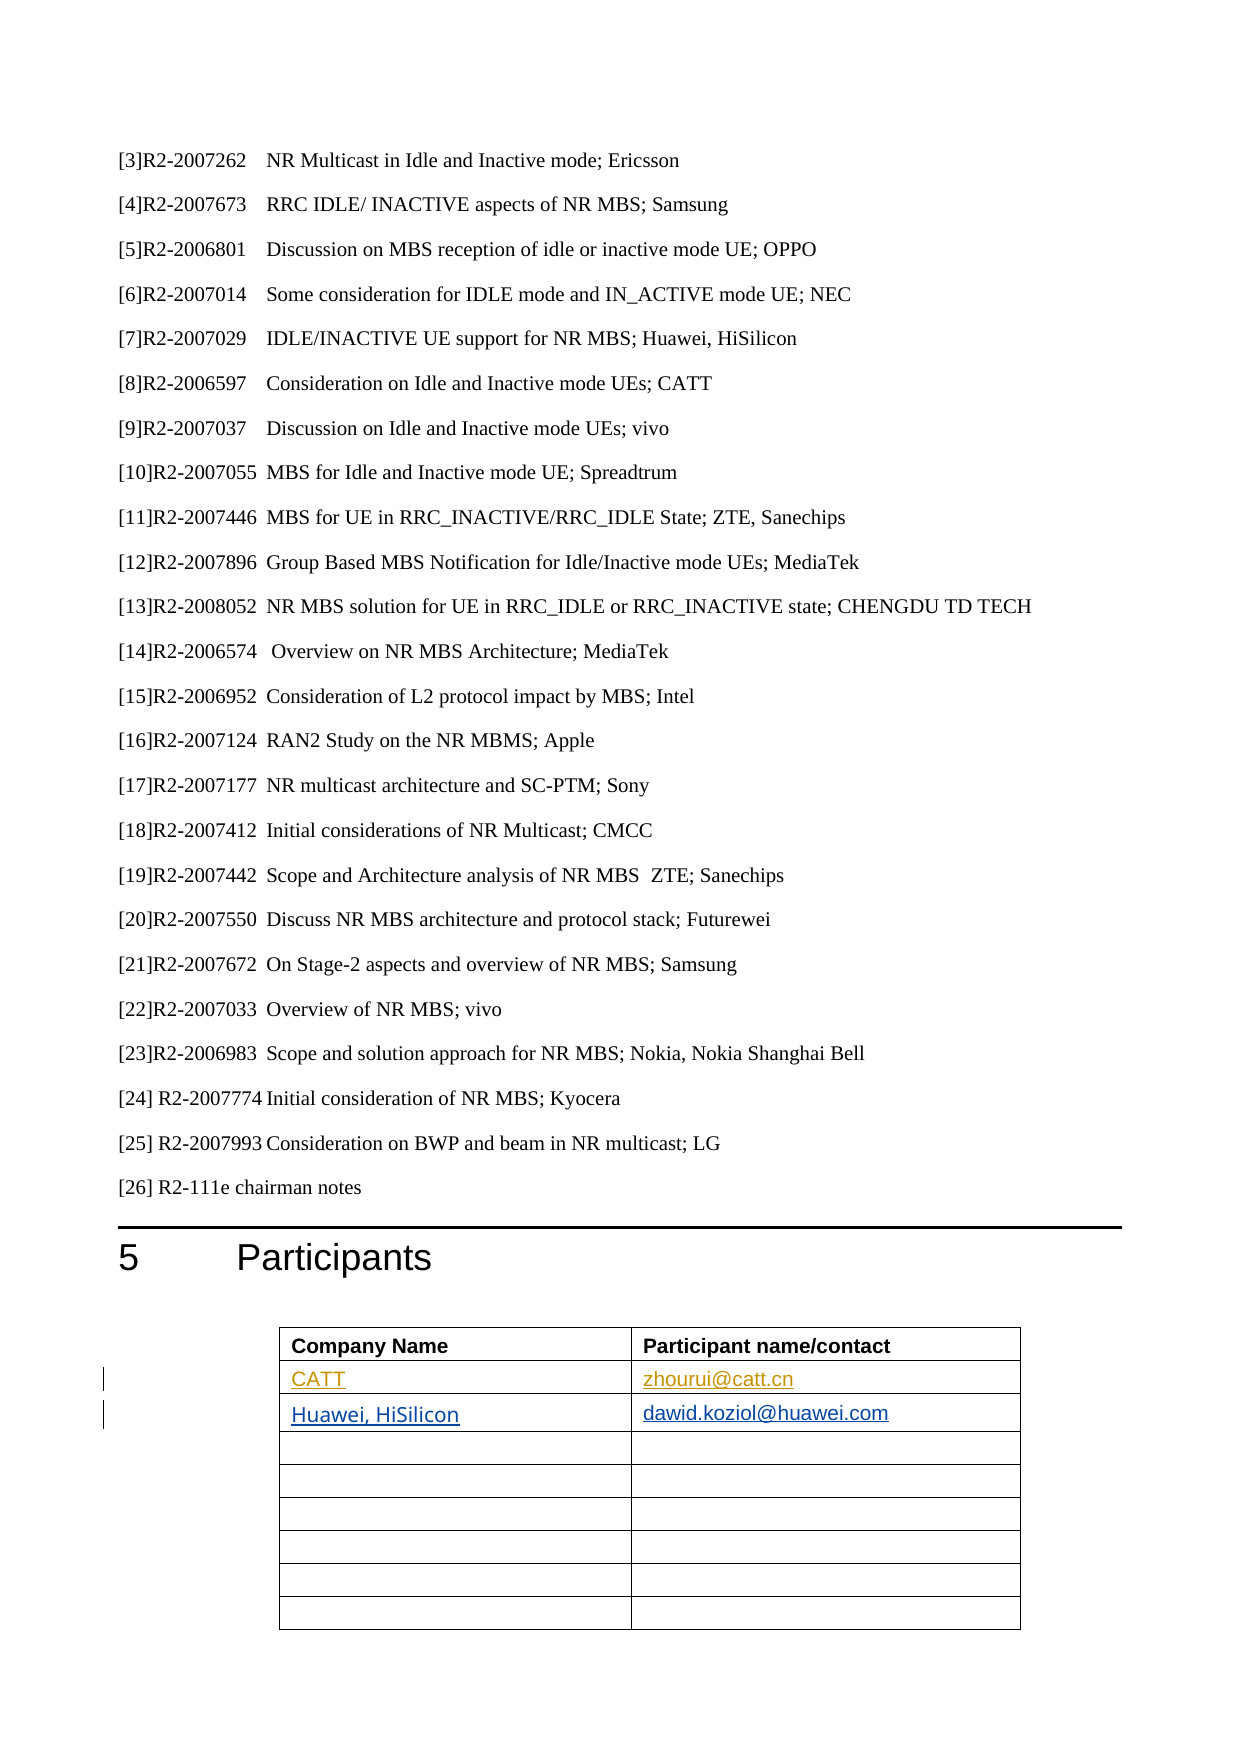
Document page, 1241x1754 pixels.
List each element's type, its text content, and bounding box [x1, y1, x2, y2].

text [9]R2-2007037 Discussion on Idle and Inactive mode UEs; vivo [118, 416, 1122, 440]
text [17]R2-2007177 NR multicast architecture and SC-PTM; Sony [118, 773, 1122, 797]
table_cell [280, 1465, 631, 1497]
table_cell [280, 1361, 631, 1393]
table_cell [632, 1498, 1020, 1530]
text [10]R2-2007055 MBS for Idle and Inactive mode UE; Spreadtrum [118, 460, 1122, 484]
text [19]R2-2007442 Scope and Architecture analysis of NR MBS ZTE; Sanechips [118, 862, 1122, 887]
text [13]R2-2008052 NR MBS solution for UE in RRC_IDLE or RRC_INACTIVE state; CHENGDU TD TECH [118, 594, 1122, 618]
table_cell [632, 1597, 1020, 1629]
text [7]R2-2007029 IDLE/INACTIVE UE support for NR MBS; Huawei, HiSilicon [118, 326, 1122, 350]
text [24] R2-2007774 Initial consideration of NR MBS; Kyocera [118, 1086, 1122, 1110]
text [4]R2-2007673 RRC IDLE/ INACTIVE aspects of NR MBS; Samsung [118, 192, 1122, 216]
table_cell [632, 1361, 1020, 1393]
table_cell [280, 1394, 631, 1431]
table_cell [280, 1432, 631, 1464]
text [11]R2-2007446 MBS for UE in RRC_INACTIVE/RRC_IDLE State; ZTE, Sanechips [118, 505, 1122, 529]
table_header Participant name/contact [632, 1328, 1020, 1360]
table_cell [280, 1531, 631, 1563]
text [3]R2-2007262 NR Multicast in Idle and Inactive mode; Ericsson [118, 147, 1122, 172]
table_cell [632, 1465, 1020, 1497]
table_header Company Name [280, 1328, 631, 1360]
text [21]R2-2007672 On Stage-2 aspects and overview of NR MBS; Samsung [118, 952, 1122, 976]
text [25] R2-2007993 Consideration on BWP and beam in NR multicast; LG [118, 1131, 1122, 1155]
text [26] R2-111e chairman notes [118, 1175, 1122, 1199]
text [14]R2-2006574 Overview on NR MBS Architecture; MediaTek [118, 639, 1122, 663]
text [22]R2-2007033 Overview of NR MBS; vivo [118, 997, 1122, 1021]
text [8]R2-2006597 Consideration on Idle and Inactive mode UEs; CATT [118, 371, 1122, 395]
table_cell [632, 1394, 1020, 1431]
table_cell [280, 1498, 631, 1530]
text [23]R2-2006983 Scope and solution approach for NR MBS; Nokia, Nokia Shanghai Bell [118, 1041, 1122, 1065]
table_cell [632, 1564, 1020, 1596]
text [20]R2-2007550 Discuss NR MBS architecture and protocol stack; Futurewei [118, 907, 1122, 931]
text [16]R2-2007124 RAN2 Study on the NR MBMS; Apple [118, 728, 1122, 752]
text [18]R2-2007412 Initial considerations of NR Multicast; CMCC [118, 818, 1122, 842]
text [5]R2-2006801 Discussion on MBS reception of idle or inactive mode UE; OPPO [118, 237, 1122, 261]
table_cell [632, 1432, 1020, 1464]
table_cell [280, 1597, 631, 1629]
text [6]R2-2007014 Some consideration for IDLE mode and IN_ACTIVE mode UE ; NEC [118, 282, 1122, 306]
subtitle 5 Participants [118, 1229, 1122, 1279]
table_cell [280, 1564, 631, 1596]
text [15]R2-2006952 Consideration of L2 protocol impact by MBS; Intel [118, 684, 1122, 708]
table_cell [632, 1531, 1020, 1563]
text [12]R2-2007896 Group Based MBS Notification for Idle/Inactive mode UEs; MediaTek [118, 550, 1122, 574]
